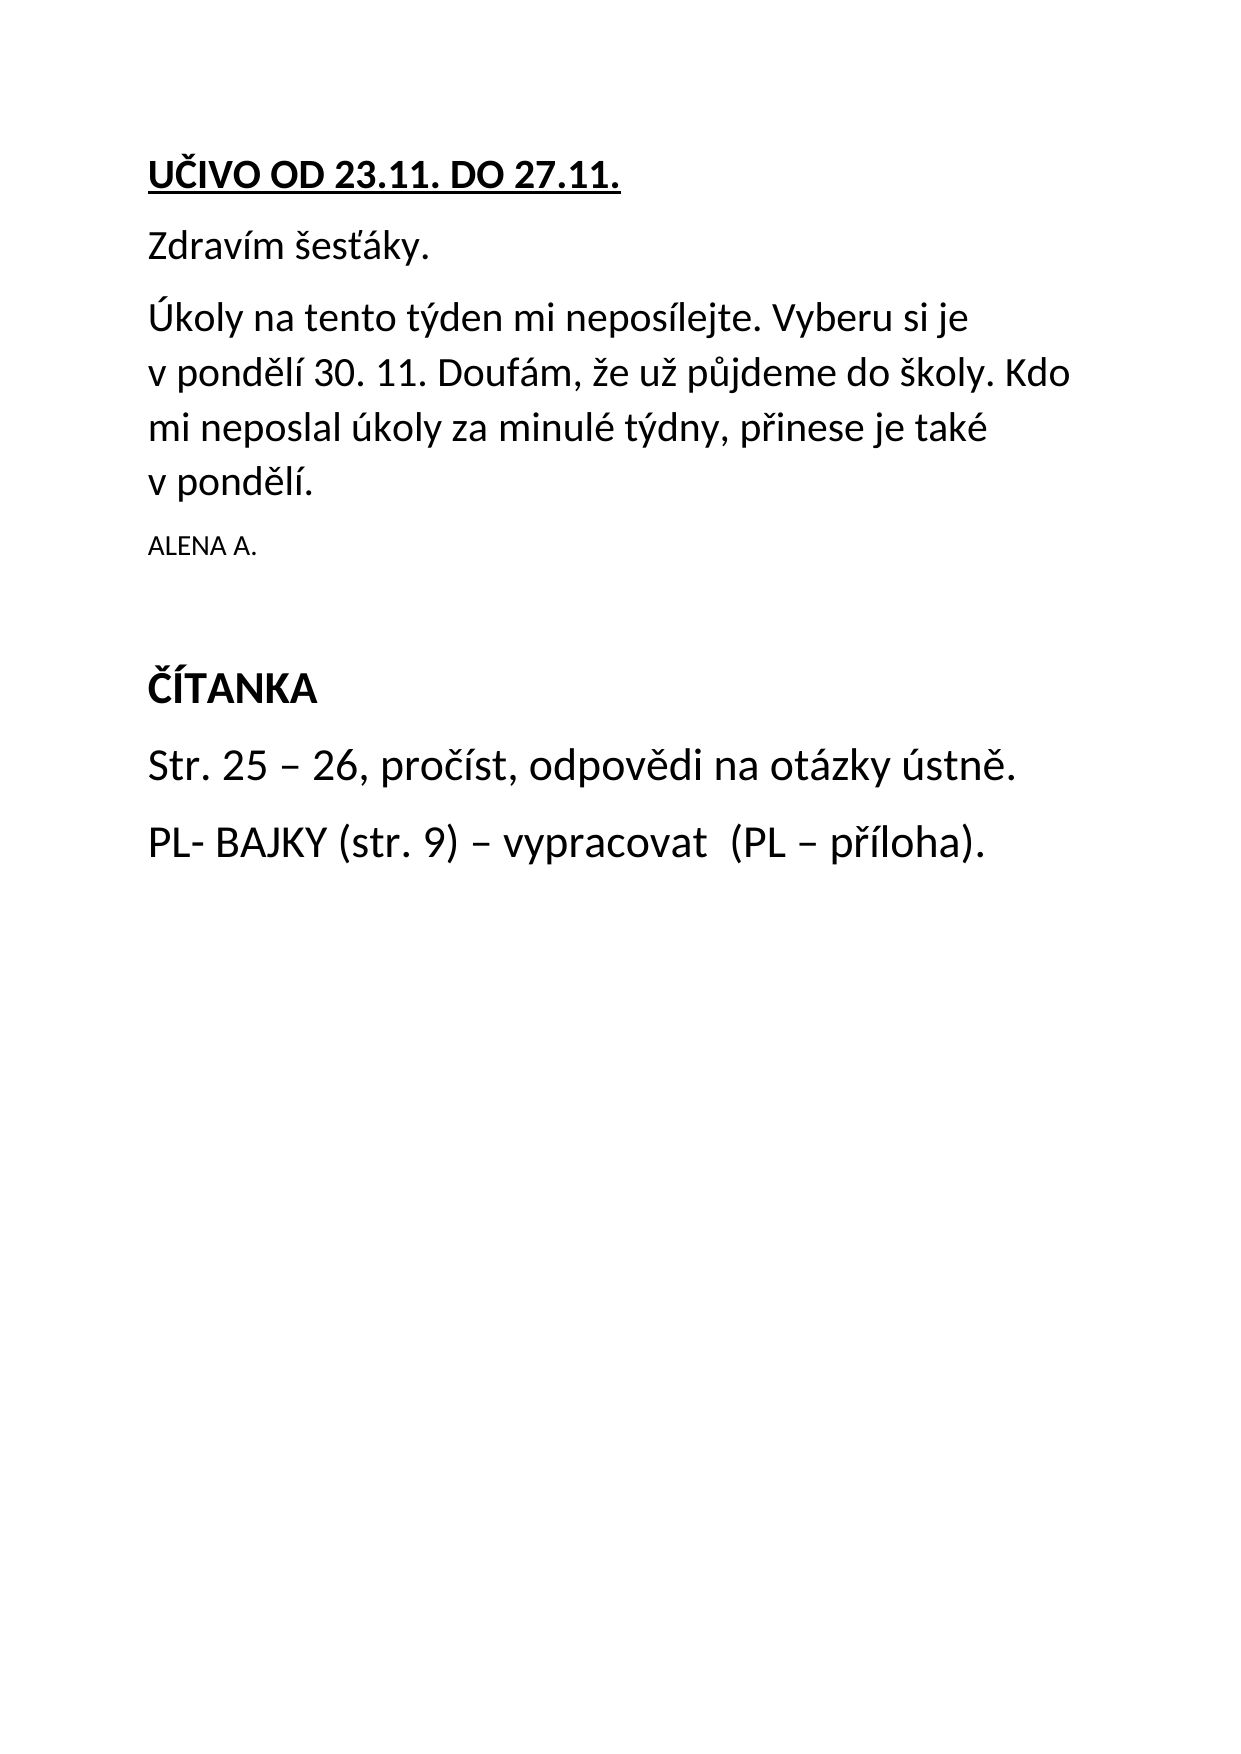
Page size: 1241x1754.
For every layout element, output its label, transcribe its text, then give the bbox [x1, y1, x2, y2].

text Str. 25 – 26, pročíst, odpovědi na otázky ústně. [148, 736, 1093, 792]
text Zdravím šesťáky. [148, 219, 1093, 270]
text ČÍTANKA [148, 659, 1093, 715]
text PL- BAJKY (str. 9) – vypracovat (PL – příloha). [148, 813, 1093, 869]
text ALENA A. [148, 527, 1093, 563]
text UČIVO OD 23.11. DO 27.11. [148, 148, 1093, 198]
text Úkoly na tento týden mi neposílejte. Vyberu si je v pondělí 30. 11. Doufám, že už půjdeme do školy. Kdo mi neposlal úkoly za minulé týdny, přinese je také v pondělí. [148, 291, 1093, 506]
